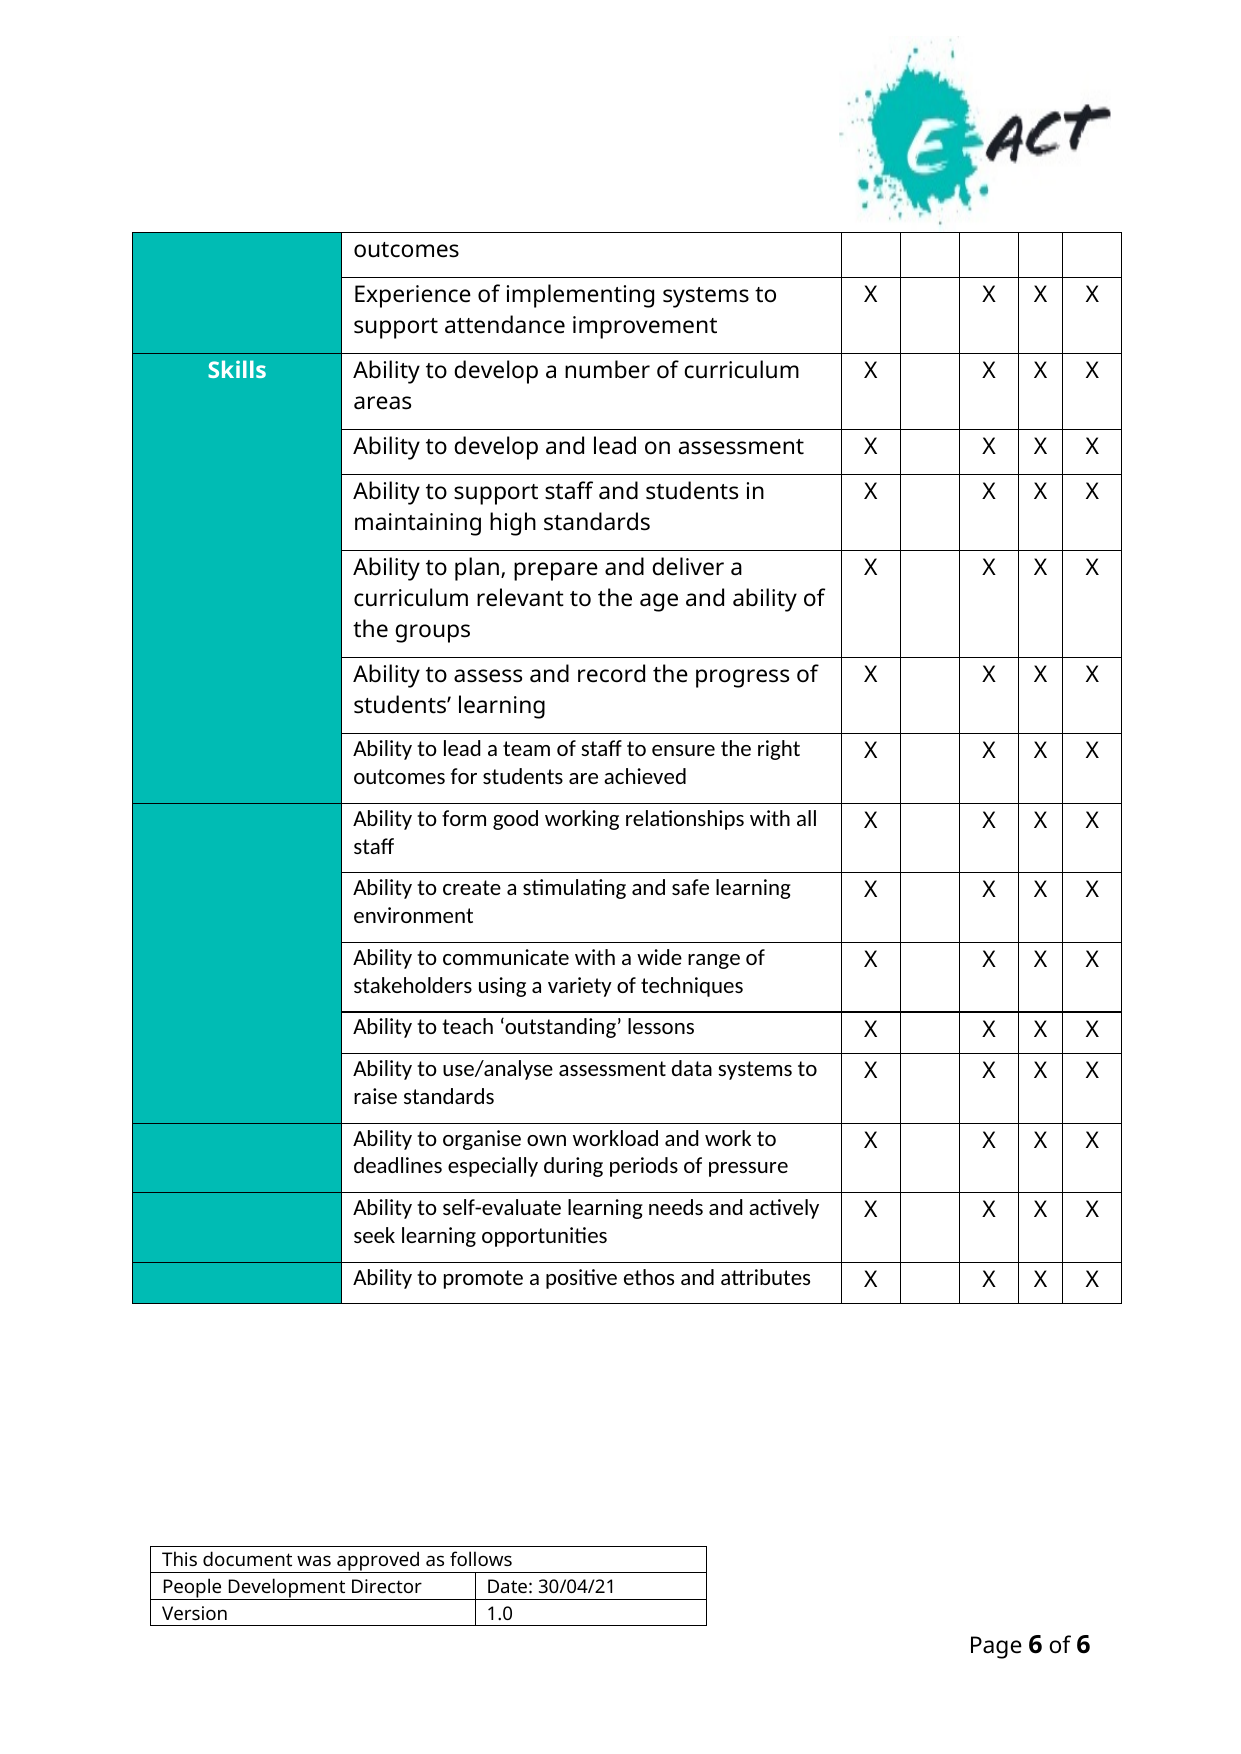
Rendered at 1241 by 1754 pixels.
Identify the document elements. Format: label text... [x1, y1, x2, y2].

table_cell X [1019, 233, 1062, 277]
table_cell X [842, 354, 900, 429]
table_cell X [960, 233, 1018, 277]
table_cell [901, 658, 959, 733]
table_cell X [842, 804, 900, 872]
table_cell X [842, 1124, 900, 1192]
table_cell X [960, 1054, 1018, 1123]
table_cell X [1063, 1013, 1121, 1053]
table_cell X [1019, 1263, 1062, 1303]
table_cell X [960, 1263, 1018, 1303]
table_cell X [842, 873, 900, 942]
table_cell X [960, 354, 1018, 429]
table_cell X [1019, 943, 1062, 1011]
table_cell Ability to plan, prepare and deliver a curriculum relevant to the age and ability of the groups [342, 551, 841, 657]
table_cell X [1019, 658, 1062, 733]
table_cell Ability to form good working relationships with all staff [342, 804, 841, 872]
table_cell [901, 1013, 959, 1053]
table_cell Ability to assess and record the progress of students’ learning [342, 658, 841, 733]
table_cell X [960, 943, 1018, 1011]
table_cell Proven success in improving student outcomes [342, 233, 841, 277]
table_cell [133, 1124, 341, 1192]
table_cell X [960, 1013, 1018, 1053]
table_cell [901, 475, 959, 550]
table_cell X [1063, 873, 1121, 942]
table_cell X [1019, 734, 1062, 803]
table_cell [901, 430, 959, 474]
table_cell [901, 873, 959, 942]
table_cell X [842, 475, 900, 550]
table_cell X [960, 1124, 1018, 1192]
table_cell Ability to organise own workload and work to deadlines especially during periods of pressure [342, 1124, 841, 1192]
table_cell [901, 1054, 959, 1123]
table_cell [133, 1193, 341, 1262]
table_cell X [1063, 278, 1121, 353]
table_cell [901, 804, 959, 872]
table_cell X [1019, 278, 1062, 353]
table_cell [901, 734, 959, 803]
table_cell X [960, 551, 1018, 657]
table_cell X [1063, 551, 1121, 657]
table_cell Ability to teach ‘outstanding’ lessons [342, 1013, 841, 1053]
table_cell X [1019, 1054, 1062, 1123]
table_cell Ability to develop a number of curriculum areas [342, 354, 841, 429]
table_cell X [1063, 1193, 1121, 1262]
table_cell X [960, 1193, 1018, 1262]
table_cell X [1063, 430, 1121, 474]
table_cell X [1063, 233, 1121, 277]
table_cell X [842, 1263, 900, 1303]
table_cell Ability to develop and lead on assessment [342, 430, 841, 474]
table_cell X [960, 475, 1018, 550]
table_cell X [960, 430, 1018, 474]
table_cell X [1063, 1124, 1121, 1192]
table_cell X [1063, 354, 1121, 429]
table_cell Ability to lead a team of staff to ensure the right outcomes for students are achieved [342, 734, 841, 803]
table_cell X [842, 233, 900, 277]
table_cell X [1063, 734, 1121, 803]
table_cell X [842, 278, 900, 353]
table_cell X [1019, 475, 1062, 550]
table_cell Experience of implementing systems to support attendance improvement [342, 278, 841, 353]
table_cell X [960, 658, 1018, 733]
table_cell [901, 943, 959, 1011]
table_cell X [960, 278, 1018, 353]
table_cell X [960, 804, 1018, 872]
table_cell X [1063, 943, 1121, 1011]
table_cell Skills [133, 354, 341, 803]
table_cell Ability to promote a positive ethos and attributes [342, 1263, 841, 1303]
table_cell X [1019, 804, 1062, 872]
table_cell X [960, 873, 1018, 942]
table_cell X [842, 734, 900, 803]
table_cell Ability to use/analyse assessment data systems to raise standards [342, 1054, 841, 1123]
table_cell X [1063, 1263, 1121, 1303]
table_cell X [842, 1054, 900, 1123]
table_cell X [842, 658, 900, 733]
table_cell X [1063, 804, 1121, 872]
table_cell [901, 354, 959, 429]
table_cell [901, 551, 959, 657]
table_cell X [842, 1193, 900, 1262]
table_cell [133, 804, 341, 1123]
table_cell Ability to self-evaluate learning needs and actively seek learning opportunities [342, 1193, 841, 1262]
table_cell [901, 1124, 959, 1192]
table_cell X [842, 551, 900, 657]
picture [839, 36, 1111, 232]
table_cell X [1063, 658, 1121, 733]
table_cell [901, 278, 959, 353]
table_cell X [1019, 1013, 1062, 1053]
table_cell X [1019, 551, 1062, 657]
table_cell X [1019, 873, 1062, 942]
table_cell X [1019, 1124, 1062, 1192]
table_cell Ability to create a stimulating and safe learning environment [342, 873, 841, 942]
table_cell X [1019, 430, 1062, 474]
table_cell [133, 1263, 341, 1303]
table_cell X [842, 1013, 900, 1053]
table_cell X [960, 734, 1018, 803]
table_cell [901, 1263, 959, 1303]
table_cell X [1063, 475, 1121, 550]
table_cell X [1019, 354, 1062, 429]
table_cell X [842, 430, 900, 474]
table_cell [901, 1193, 959, 1262]
table_cell [901, 233, 959, 277]
table_cell X [842, 943, 900, 1011]
table_cell X [1019, 1193, 1062, 1262]
table_cell Ability to support staff and students in maintaining high standards [342, 475, 841, 550]
table_cell X [1063, 1054, 1121, 1123]
table_cell Ability to communicate with a wide range of stakeholders using a variety of techniques [342, 943, 841, 1011]
